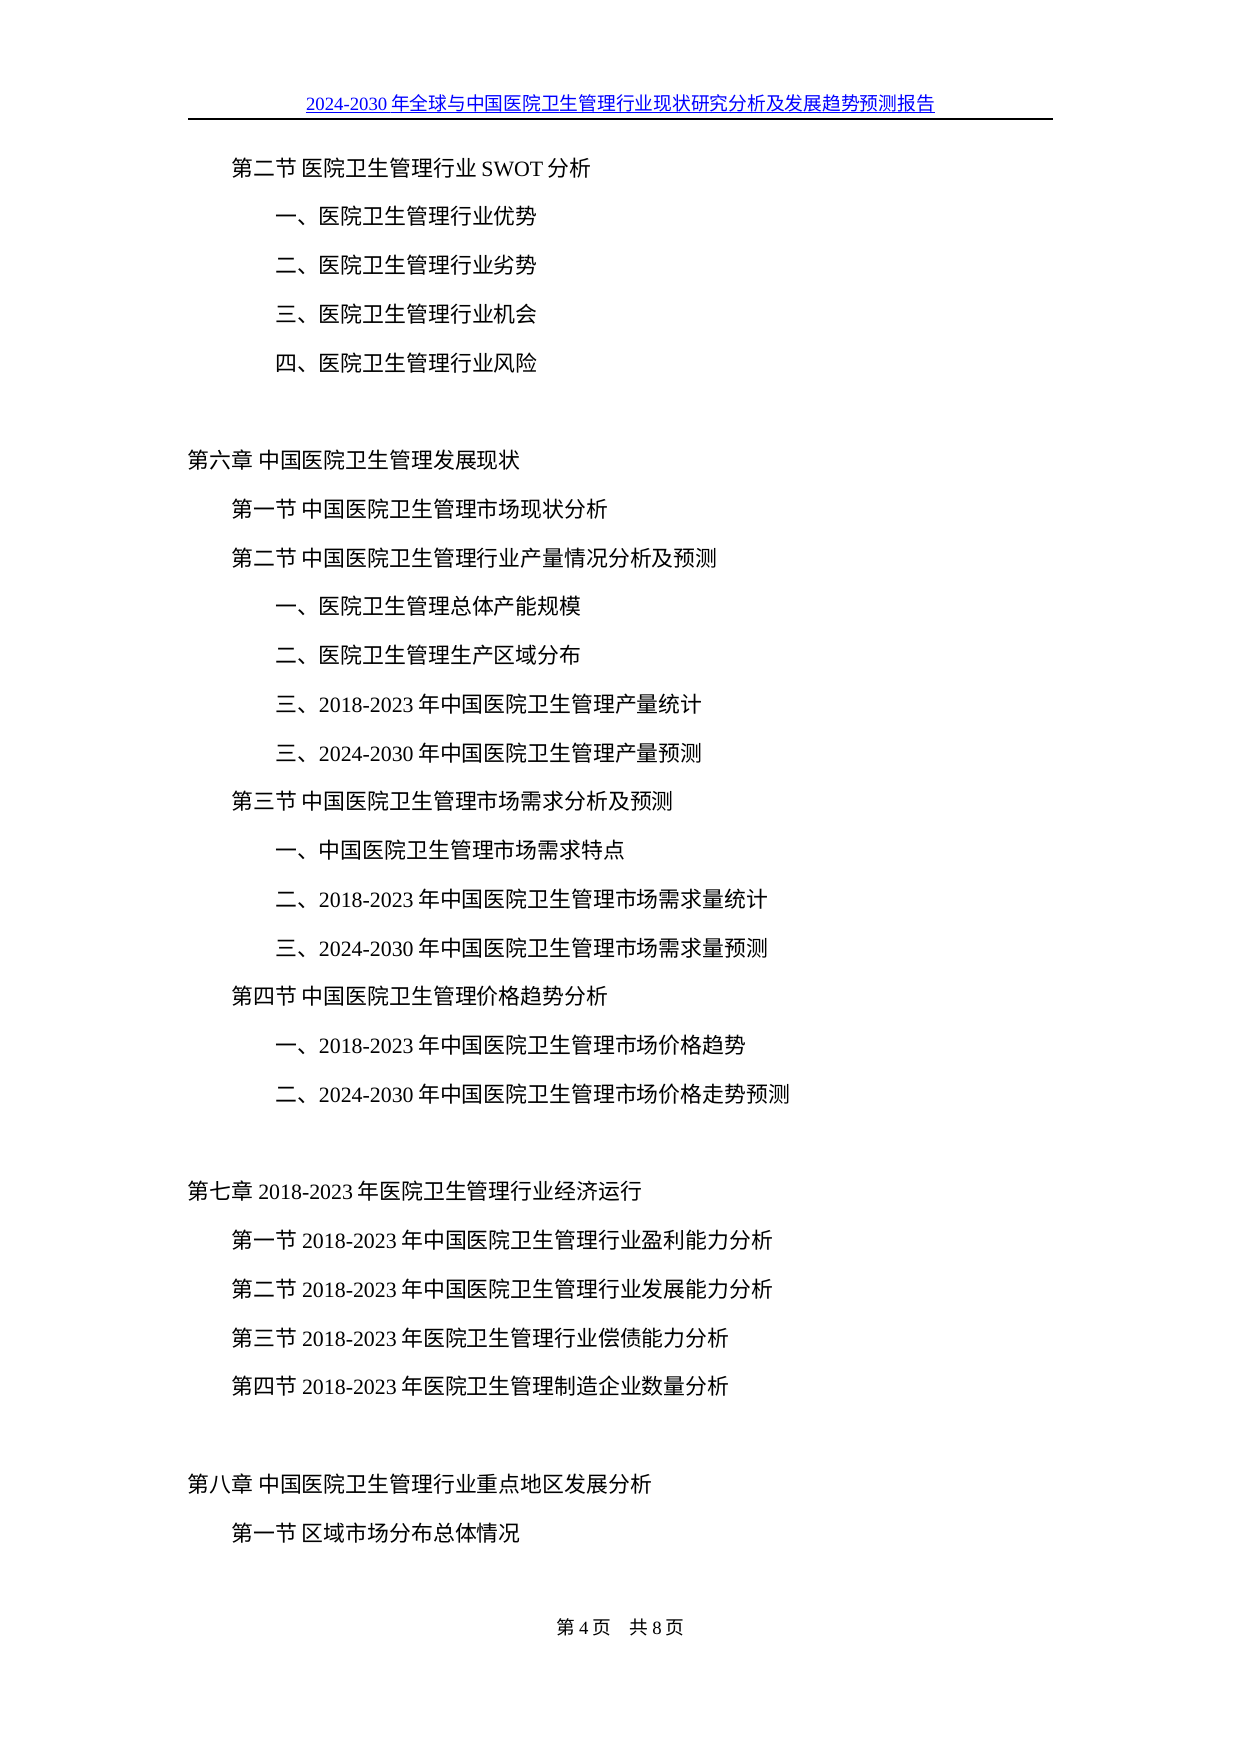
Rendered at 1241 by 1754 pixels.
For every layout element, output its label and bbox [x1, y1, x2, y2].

text [187, 150, 1053, 1548]
